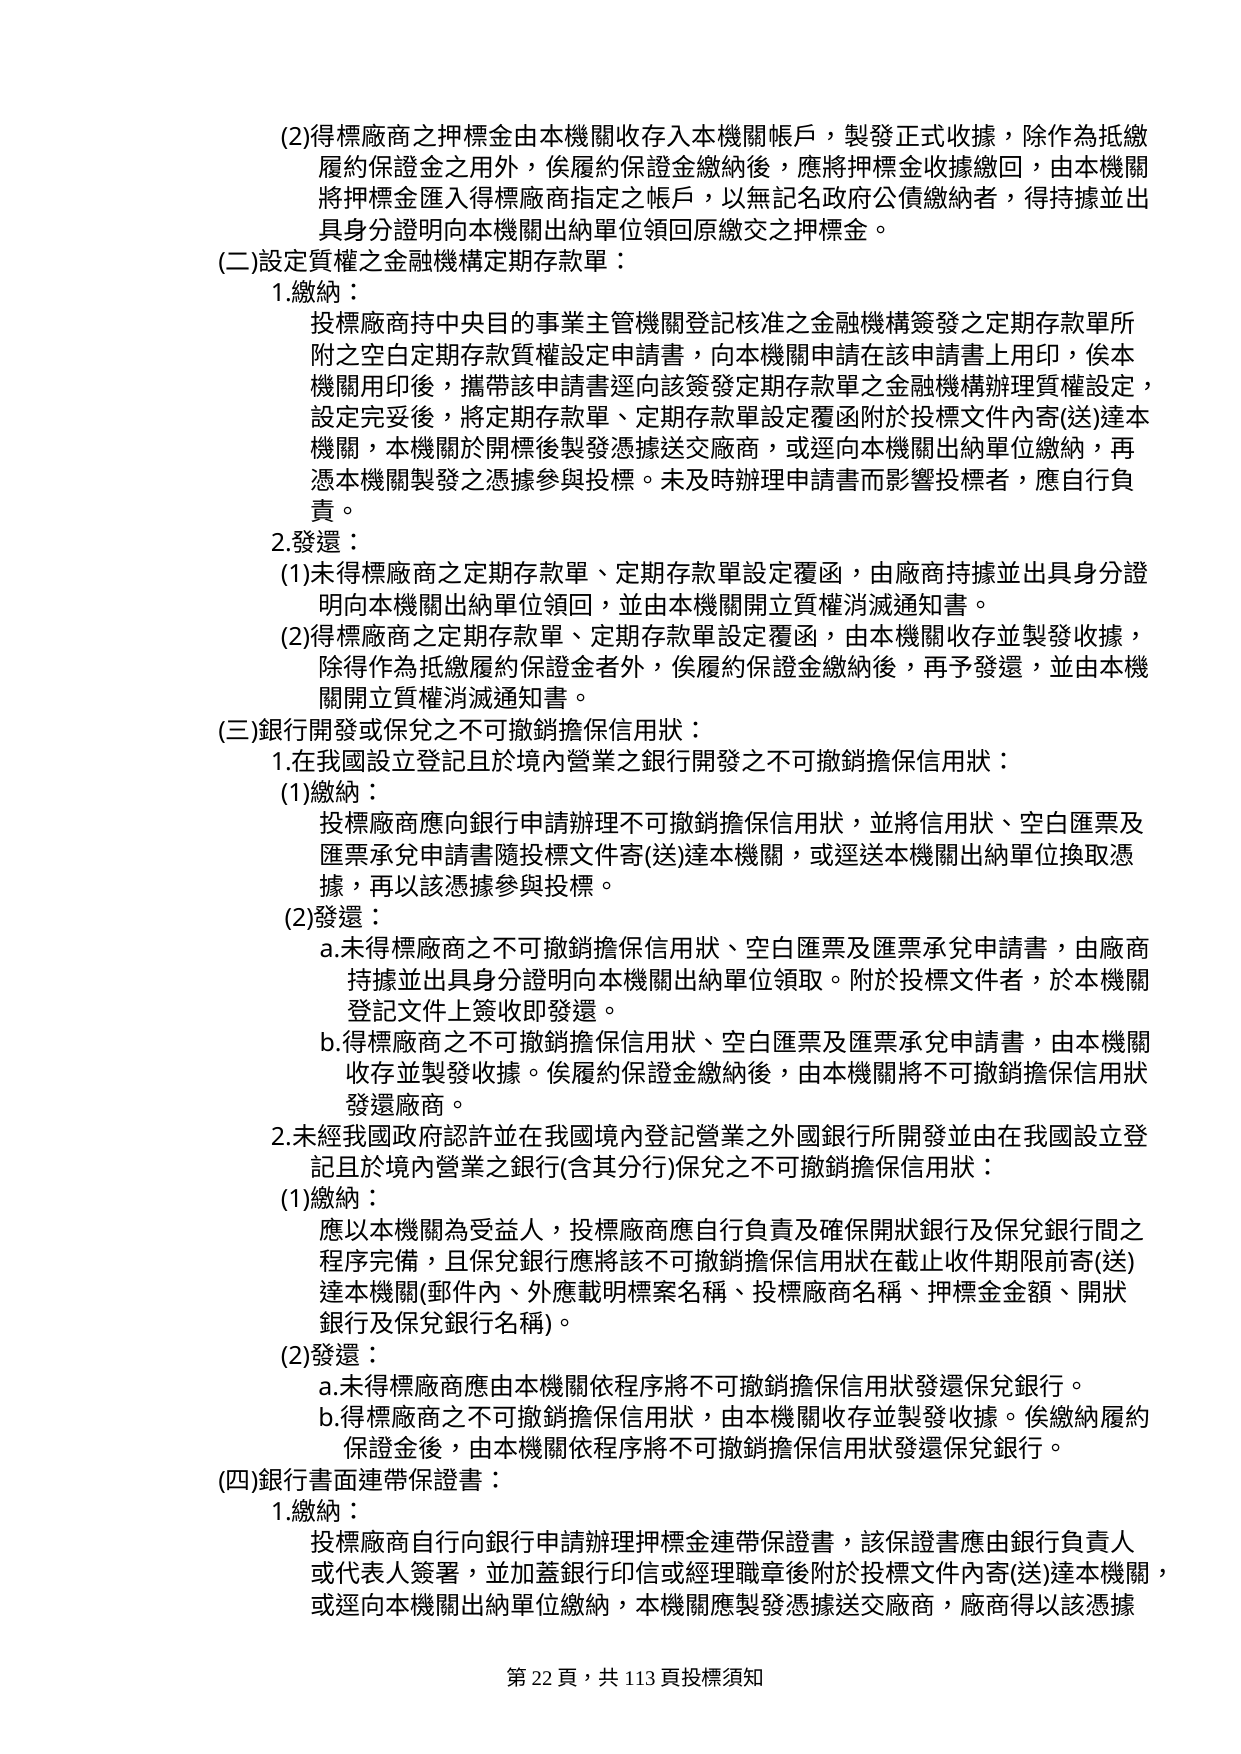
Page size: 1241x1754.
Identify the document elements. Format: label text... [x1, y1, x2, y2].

text b.得標廠商之不可撤銷擔保信用狀，由本機關收存並製發收據。俟繳納履約保證金後，由本機關依程序將不可撤銷擔保信用狀發還保兌銀行。 [318, 1402, 1152, 1464]
text (2)發還： [284, 902, 1152, 933]
text 2.發還： [271, 527, 1152, 558]
text (2)得標廠商之押標金由本機關收存入本機關帳戶，製發正式收據，除作為抵繳履約保證金之用外，俟履約保證金繳納後，應將押標金收據繳回，由本機關將押標金匯入得標廠商指定之帳戶，以無記名政府公債繳納者，得持據並出具身分證明向本機關出納單位領回原繳交之押標金。 [281, 120, 1152, 245]
text 1.繳納： 投標廠商持中央目的事業主管機關登記核准之金融機構簽發之定期存款單所附之空白定期存款質權設定申請書，向本機關申請在該申請書上用印，俟本機關用印後，攜帶該申請書逕向該簽發定期存款單之金融機構辦理質權設定，設定完妥後，將定期存款單、定期存款單設定覆函附於投標文件內寄(送)達本機關，本機關於開標後製發憑據送交廠商，或逕向本機關出納單位繳納，再憑本機關製發之憑據參與投標。未及時辦理申請書而影響投標者，應自行負責。 [271, 277, 1152, 527]
text (2)得標廠商之定期存款單、定期存款單設定覆函，由本機關收存並製發收據，除得作為抵繳履約保證金者外，俟履約保證金繳納後，再予發還，並由本機關開立質權消滅通知書。 [281, 620, 1152, 714]
text (1)繳納： 應以本機關為受益人，投標廠商應自行負責及確保開狀銀行及保兌銀行間之程序完備，且保兌銀行應將該不可撤銷擔保信用狀在截止收件期限前寄(送)達本機關(郵件內、外應載明標案名稱、投標廠商名稱、押標金金額、開狀銀行及保兌銀行名稱)。 [281, 1183, 1152, 1339]
text (1)繳納： 投標廠商應向銀行申請辦理不可撤銷擔保信用狀，並將信用狀、空白匯票及匯票承兌申請書隨投標文件寄(送)達本機關，或逕送本機關出納單位換取憑據，再以該憑據參與投標。 [281, 777, 1152, 902]
text b.得標廠商之不可撤銷擔保信用狀、空白匯票及匯票承兌申請書，由本機關收存並製發收據。俟履約保證金繳納後，由本機關將不可撤銷擔保信用狀發還廠商。 [319, 1027, 1152, 1120]
text a.未得標廠商應由本機關依程序將不可撤銷擔保信用狀發還保兌銀行。 [318, 1370, 1152, 1402]
text 2.未經我國政府認許並在我國境內登記營業之外國銀行所開發並由在我國設立登記且於境內營業之銀行(含其分行)保兌之不可撤銷擔保信用狀： [271, 1120, 1152, 1183]
text a.未得標廠商之不可撤銷擔保信用狀、空白匯票及匯票承兌申請書，由廠商持據並出具身分證明向本機關出納單位領取。附於投標文件者，於本機關登記文件上簽收即發還。 [319, 933, 1152, 1027]
text (二)設定質權之金融機構定期存款單： [218, 245, 1152, 277]
text (四)銀行書面連帶保證書： [218, 1464, 1152, 1495]
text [271, 1495, 1152, 1620]
text (1)未得標廠商之定期存款單、定期存款單設定覆函，由廠商持據並出具身分證明向本機關出納單位領回，並由本機關開立質權消滅通知書。 [281, 558, 1152, 620]
text 1.在我國設立登記且於境內營業之銀行開發之不可撤銷擔保信用狀： [271, 745, 1152, 777]
text (三)銀行開發或保兌之不可撤銷擔保信用狀： [218, 714, 1152, 745]
text (2)發還： [281, 1339, 1152, 1370]
